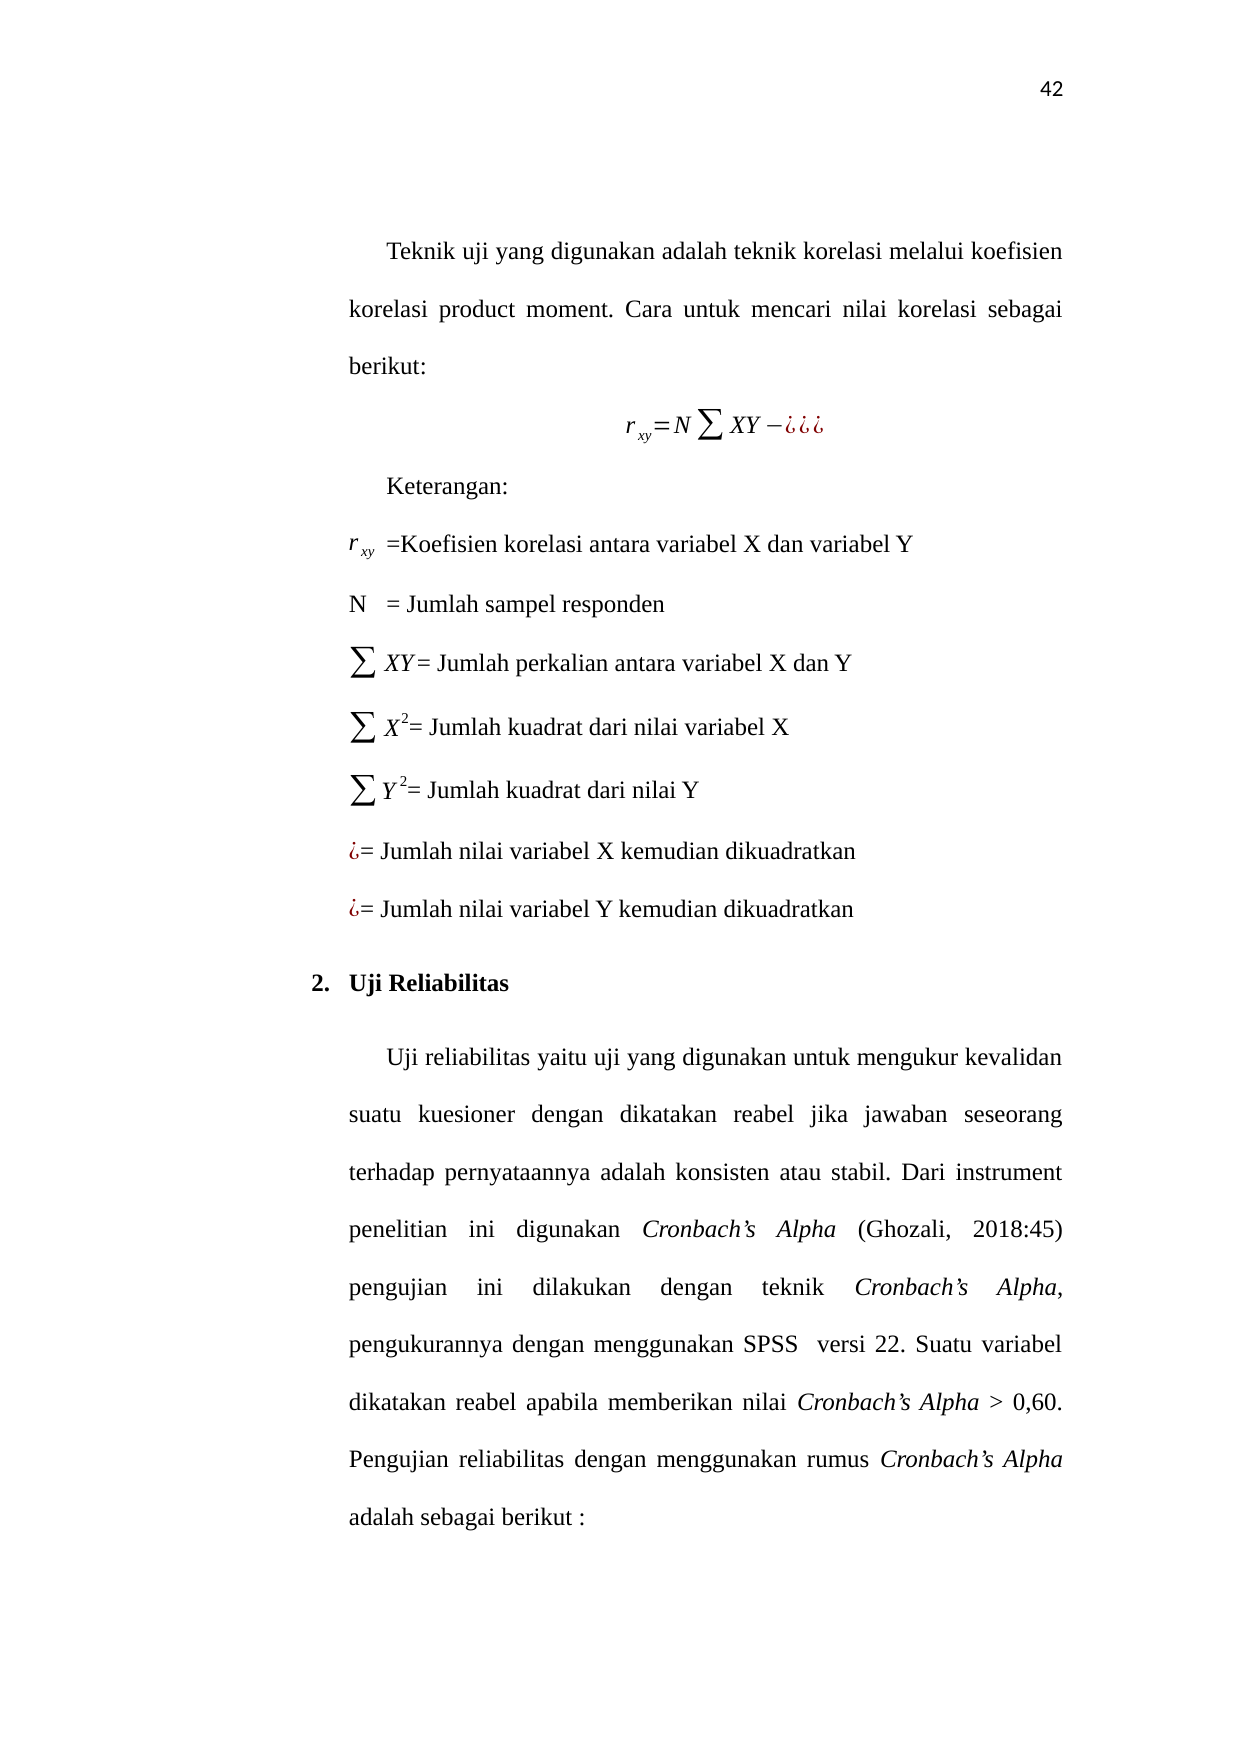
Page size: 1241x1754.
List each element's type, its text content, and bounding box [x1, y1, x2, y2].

list Keterangan: [349, 471, 1063, 500]
list =Koefisien korelasi antara variabel X dan variabel Y [348, 529, 1063, 560]
list = Jumlah perkalian antara variabel X dan Y [348, 646, 1063, 681]
list = Jumlah kuadrat dari nilai variabel X [348, 709, 1063, 744]
list = Jumlah kuadrat dari nilai Y [348, 773, 1063, 807]
list Uji reliabilitas yaitu uji yang digunakan untuk mengukur kevalidan suatu kuesioner dengan dikatakan reabel jika jawaban seseorang terhadap pernyataannya adalah konsisten atau stabil. Dari instrument penelitian ini digunakan Cronbach’s Alpha (Ghozali, 2018:45) pengujian ini dilakukan dengan teknik Cronbach’s Alpha, pengukurannya dengan menggunakan SPSS versi 22. Suatu variabel dikatakan reabel apabila memberikan nilai Cronbach’s Alpha > 0,60. Pengujian reliabilitas dengan menggunakan rumus Cronbach’s Alpha adalah sebagai berikut : [349, 1042, 1063, 1531]
list Teknik uji yang digunakan adalah teknik korelasi melalui koefisien korelasi product moment. Cara untuk mencari nilai korelasi sebagai berikut: [349, 236, 1063, 380]
list Uji Reliabilitas [311, 968, 1063, 997]
list N = Jumlah sampel responden [348, 589, 1063, 618]
list = Jumlah nilai variabel Y kemudian dikuadratkan [348, 894, 1063, 922]
list = Jumlah nilai variabel X kemudian dikuadratkan [348, 836, 1063, 865]
